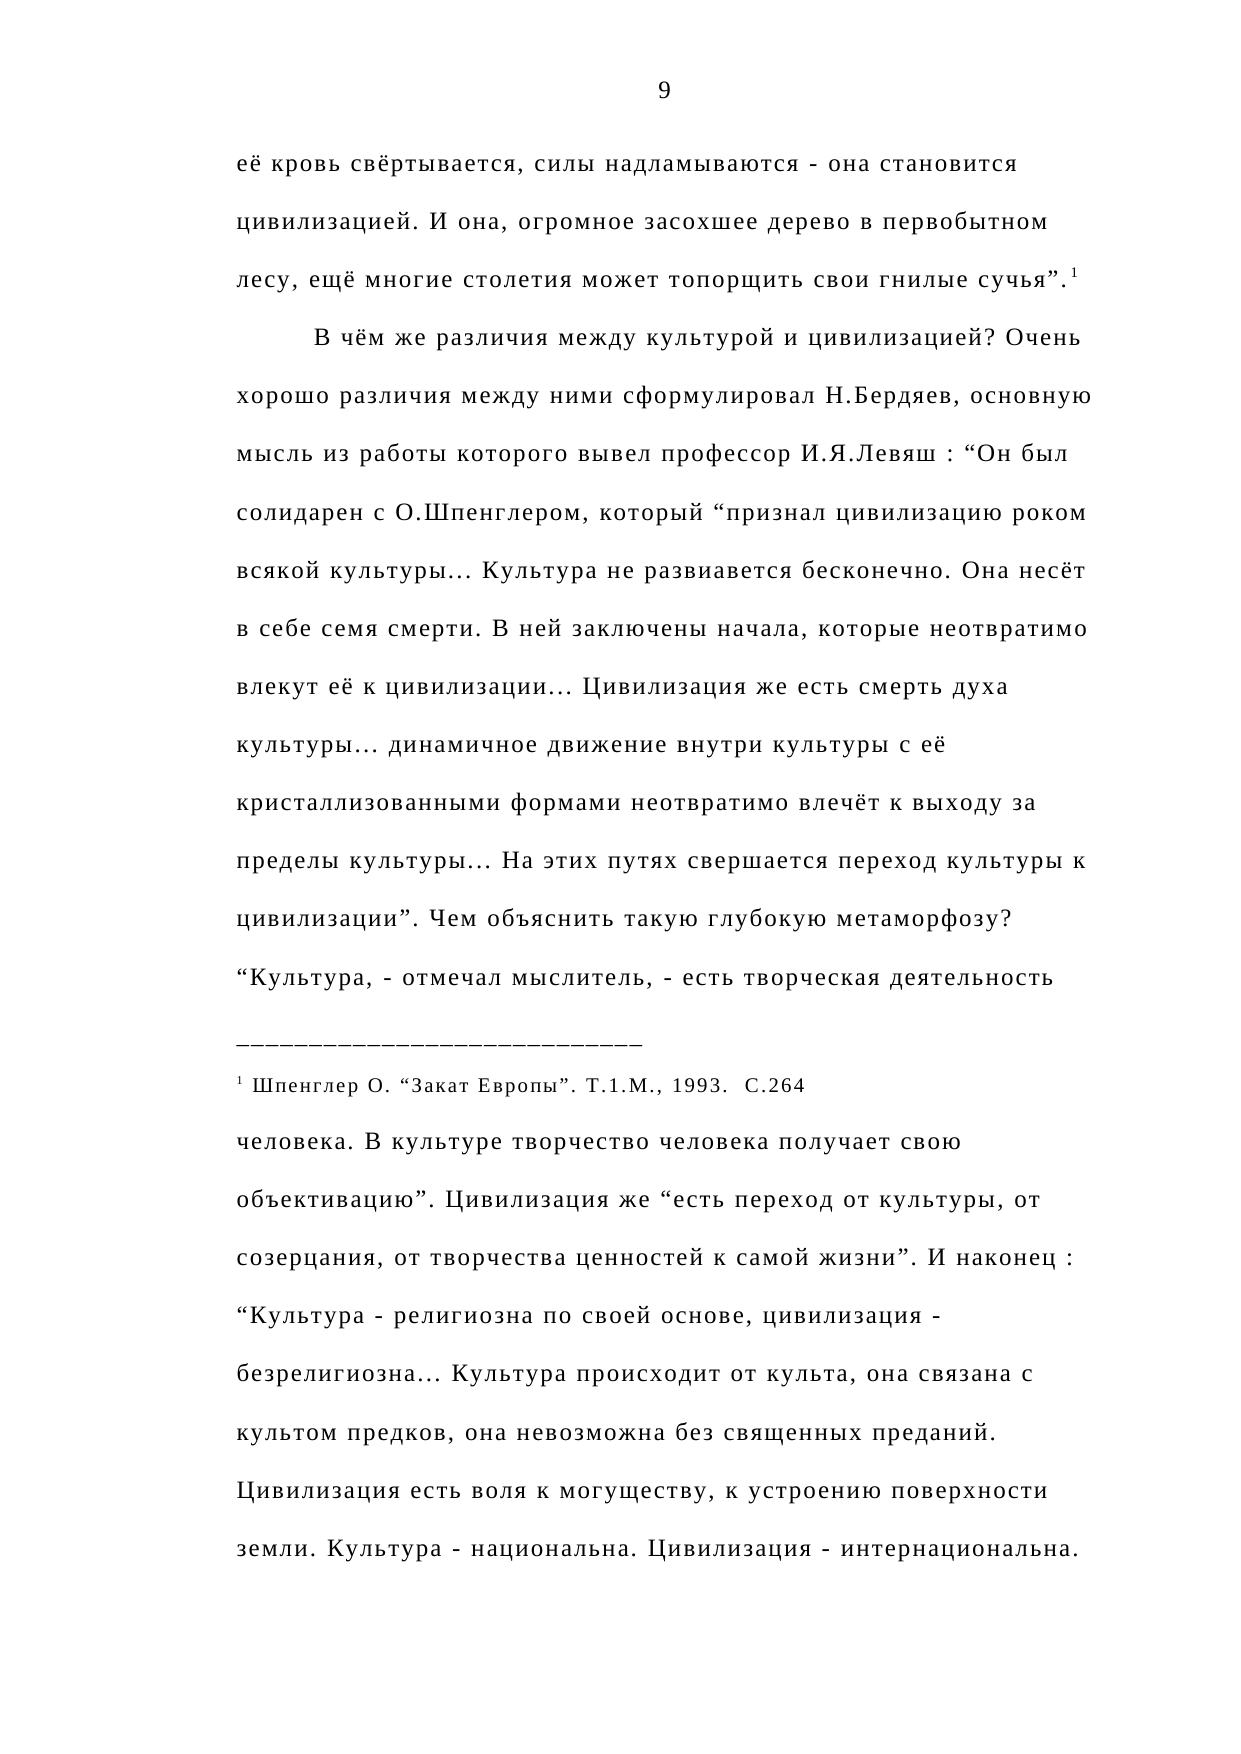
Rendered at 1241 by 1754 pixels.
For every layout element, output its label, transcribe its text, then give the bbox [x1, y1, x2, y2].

text 1 Шпенглер О. “Закат Европы”. Т.1.М., 1993. С.264 [236, 1073, 1092, 1097]
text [236, 148, 1092, 293]
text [236, 1126, 1092, 1562]
text В чём же различия между культурой и цивилизацией? Очень хорошо различия между ними сформулировал Н.Бердяев, основную мысль из работы которого вывел профессор И.Я.Левяш : “Он был солидарен с О.Шпенглером, который “признал цивилизацию роком всякой культуры... Культура не развиавется бесконечно. Она несёт в себе семя смерти. В ней заключены начала, которые неотвратимо влекут её к цивилизации... Цивилизация же есть смерть духа культуры... динамичное движение внутри культуры с её кристаллизованными формами неотвратимо влечёт к выходу за пределы культуры... На этих путях свершается переход культуры к цивилизации”. Чем объяснить такую глубокую метаморфозу? “Культура, - отмечал мыслитель, - есть творческая деятельность [236, 322, 1092, 991]
text ____________________________ [236, 1019, 1092, 1049]
